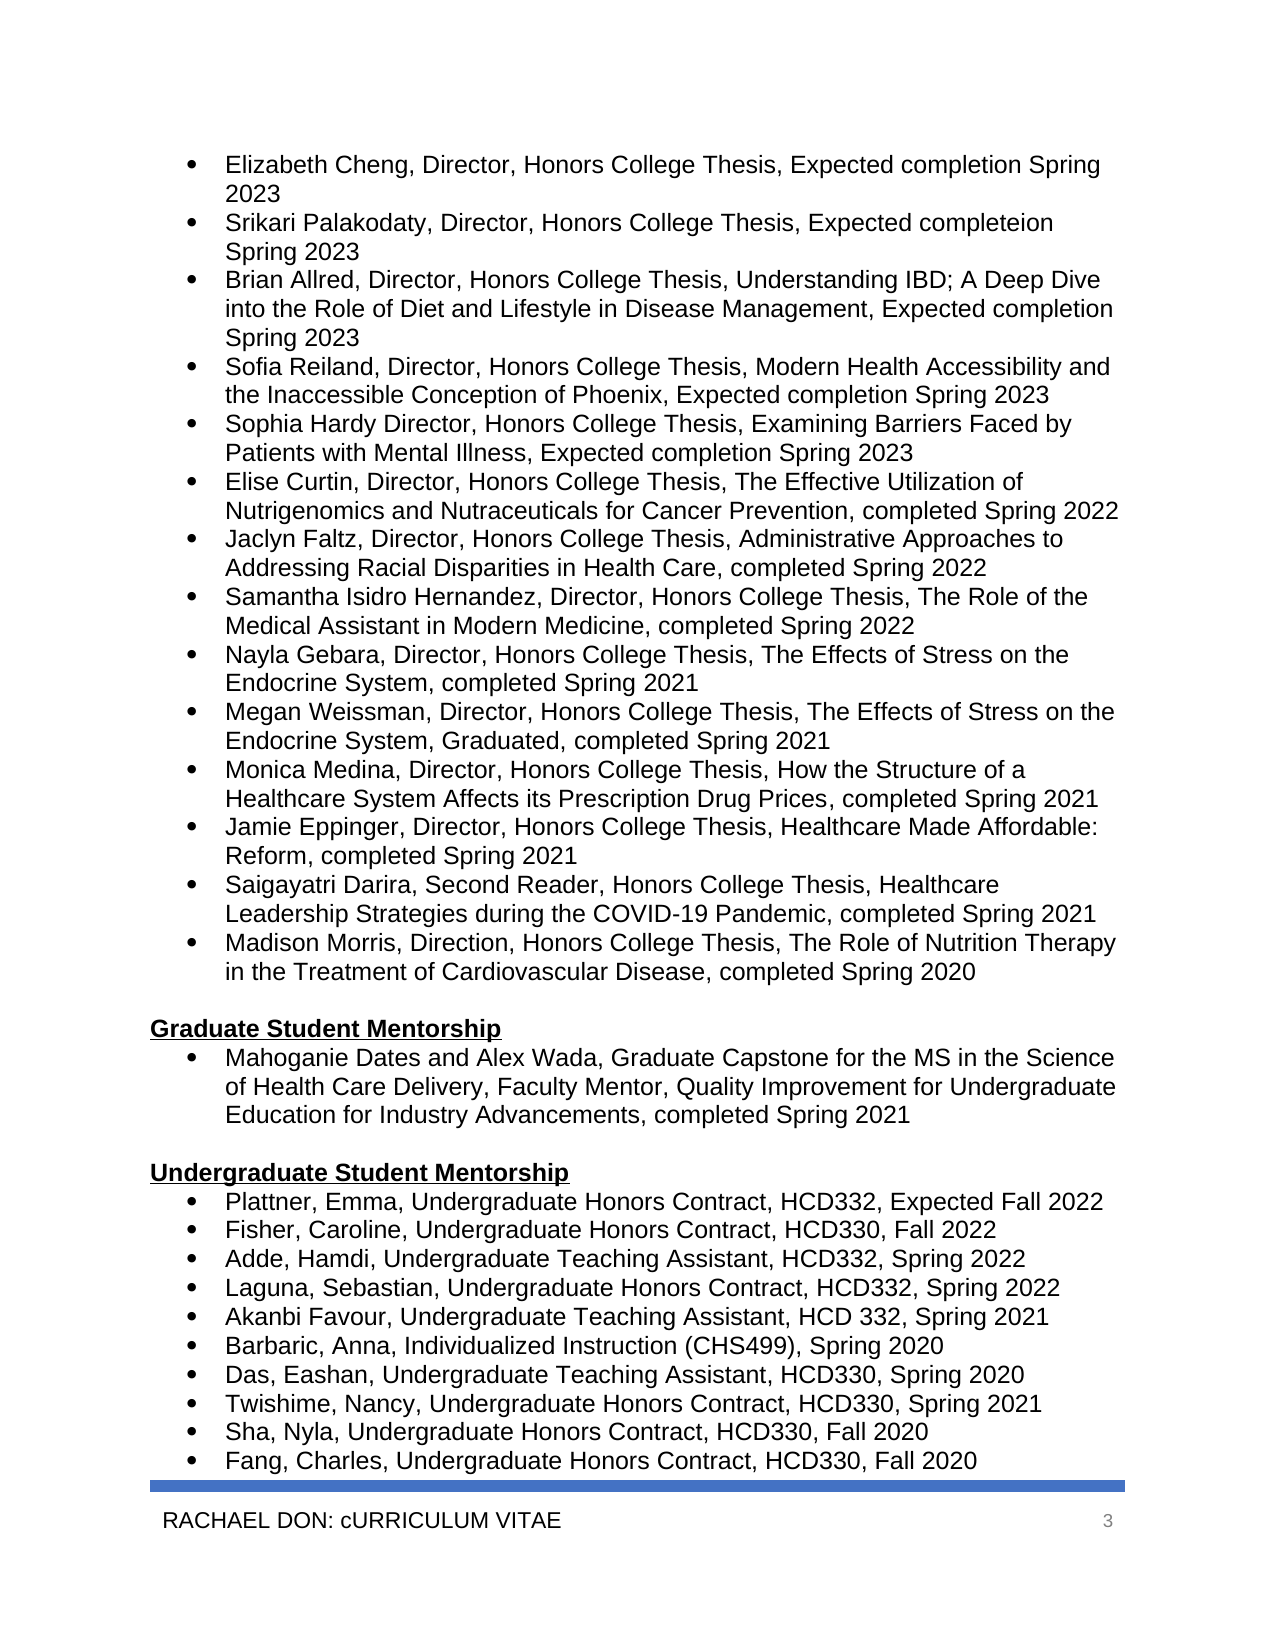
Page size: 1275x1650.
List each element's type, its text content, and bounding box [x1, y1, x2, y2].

text Undergraduate Student Mentorship [150, 1158, 1125, 1187]
list Samantha Isidro Hernandez, Director, Honors College Thesis, The Role of the Medical Assistant in Modern Medicine, completed Spring 2022 [187, 582, 1125, 639]
list Mahoganie Dates and Alex Wada, Graduate Capstone for the MS in the Science of Health Care Delivery, Faculty Mentor, Quality Improvement for Undergraduate Education for Industry Advancements, completed Spring 2021 [187, 1043, 1125, 1129]
list Brian Allred, Director, Honors College Thesis, Understanding IBD; A Deep Dive into the Role of Diet and Lifestyle in Disease Management, Expected completion Spring 2023 [187, 265, 1125, 352]
list Saigayatri Darira, Second Reader, Honors College Thesis, Healthcare Leadership Strategies during the COVID-19 Pandemic, completed Spring 2021 [187, 870, 1125, 928]
list Sofia Reiland, Director, Honors College Thesis, Modern Health Accessibility and the Inaccessible Conception of Phoenix, Expected completion Spring 2023 [187, 352, 1125, 409]
list Sophia Hardy Director, Honors College Thesis, Examining Barriers Faced by Patients with Mental Illness, Expected completion Spring 2023 [187, 409, 1125, 467]
list Plattner, Emma, Undergraduate Honors Contract, HCD332, Expected Fall 2022 [187, 1187, 1125, 1215]
list Elise Curtin, Director, Honors College Thesis, The Effective Utilization of Nutrigenomics and Nutraceuticals for Cancer Prevention, completed Spring 2022 [187, 467, 1125, 524]
list Jamie Eppinger, Director, Honors College Thesis, Healthcare Made Affordable: Reform, completed Spring 2021 [187, 812, 1125, 870]
list Fang, Charles, Undergraduate Honors Contract, HCD330, Fall 2020 [187, 1446, 1125, 1475]
list Jaclyn Faltz, Director, Honors College Thesis, Administrative Approaches to Addressing Racial Disparities in Health Care, completed Spring 2022 [187, 524, 1125, 582]
list Elizabeth Cheng, Director, Honors College Thesis, Expected completion Spring 2023 [187, 150, 1125, 208]
list Fisher, Caroline, Undergraduate Honors Contract, HCD330, Fall 2022 [187, 1215, 1125, 1244]
list Sha, Nyla, Undergraduate Honors Contract, HCD330, Fall 2020 [187, 1417, 1125, 1446]
text Graduate Student Mentorship [150, 1014, 1125, 1043]
list Megan Weissman, Director, Honors College Thesis, The Effects of Stress on the Endocrine System, Graduated, completed Spring 2021 [187, 697, 1125, 755]
list Monica Medina, Director, Honors College Thesis, How the Structure of a Healthcare System Affects its Prescription Drug Prices, completed Spring 2021 [187, 755, 1125, 812]
list Akanbi Favour, Undergraduate Teaching Assistant, HCD 332, Spring 2021 [187, 1302, 1125, 1331]
list Barbaric, Anna, Individualized Instruction (CHS499), Spring 2020 [187, 1331, 1125, 1360]
list Adde, Hamdi, Undergraduate Teaching Assistant, HCD332, Spring 2022 [187, 1244, 1125, 1273]
list Srikari Palakodaty, Director, Honors College Thesis, Expected completeion Spring 2023 [187, 208, 1125, 265]
list Das, Eashan, Undergraduate Teaching Assistant, HCD330, Spring 2020 [187, 1360, 1125, 1388]
list Twishime, Nancy, Undergraduate Honors Contract, HCD330, Spring 2021 [187, 1388, 1125, 1417]
list Madison Morris, Direction, Honors College Thesis, The Role of Nutrition Therapy in the Treatment of Cardiovascular Disease, completed Spring 2020 [187, 928, 1125, 985]
list Nayla Gebara, Director, Honors College Thesis, The Effects of Stress on the Endocrine System, completed Spring 2021 [187, 639, 1125, 697]
list Laguna, Sebastian, Undergraduate Honors Contract, HCD332, Spring 2022 [187, 1273, 1125, 1302]
